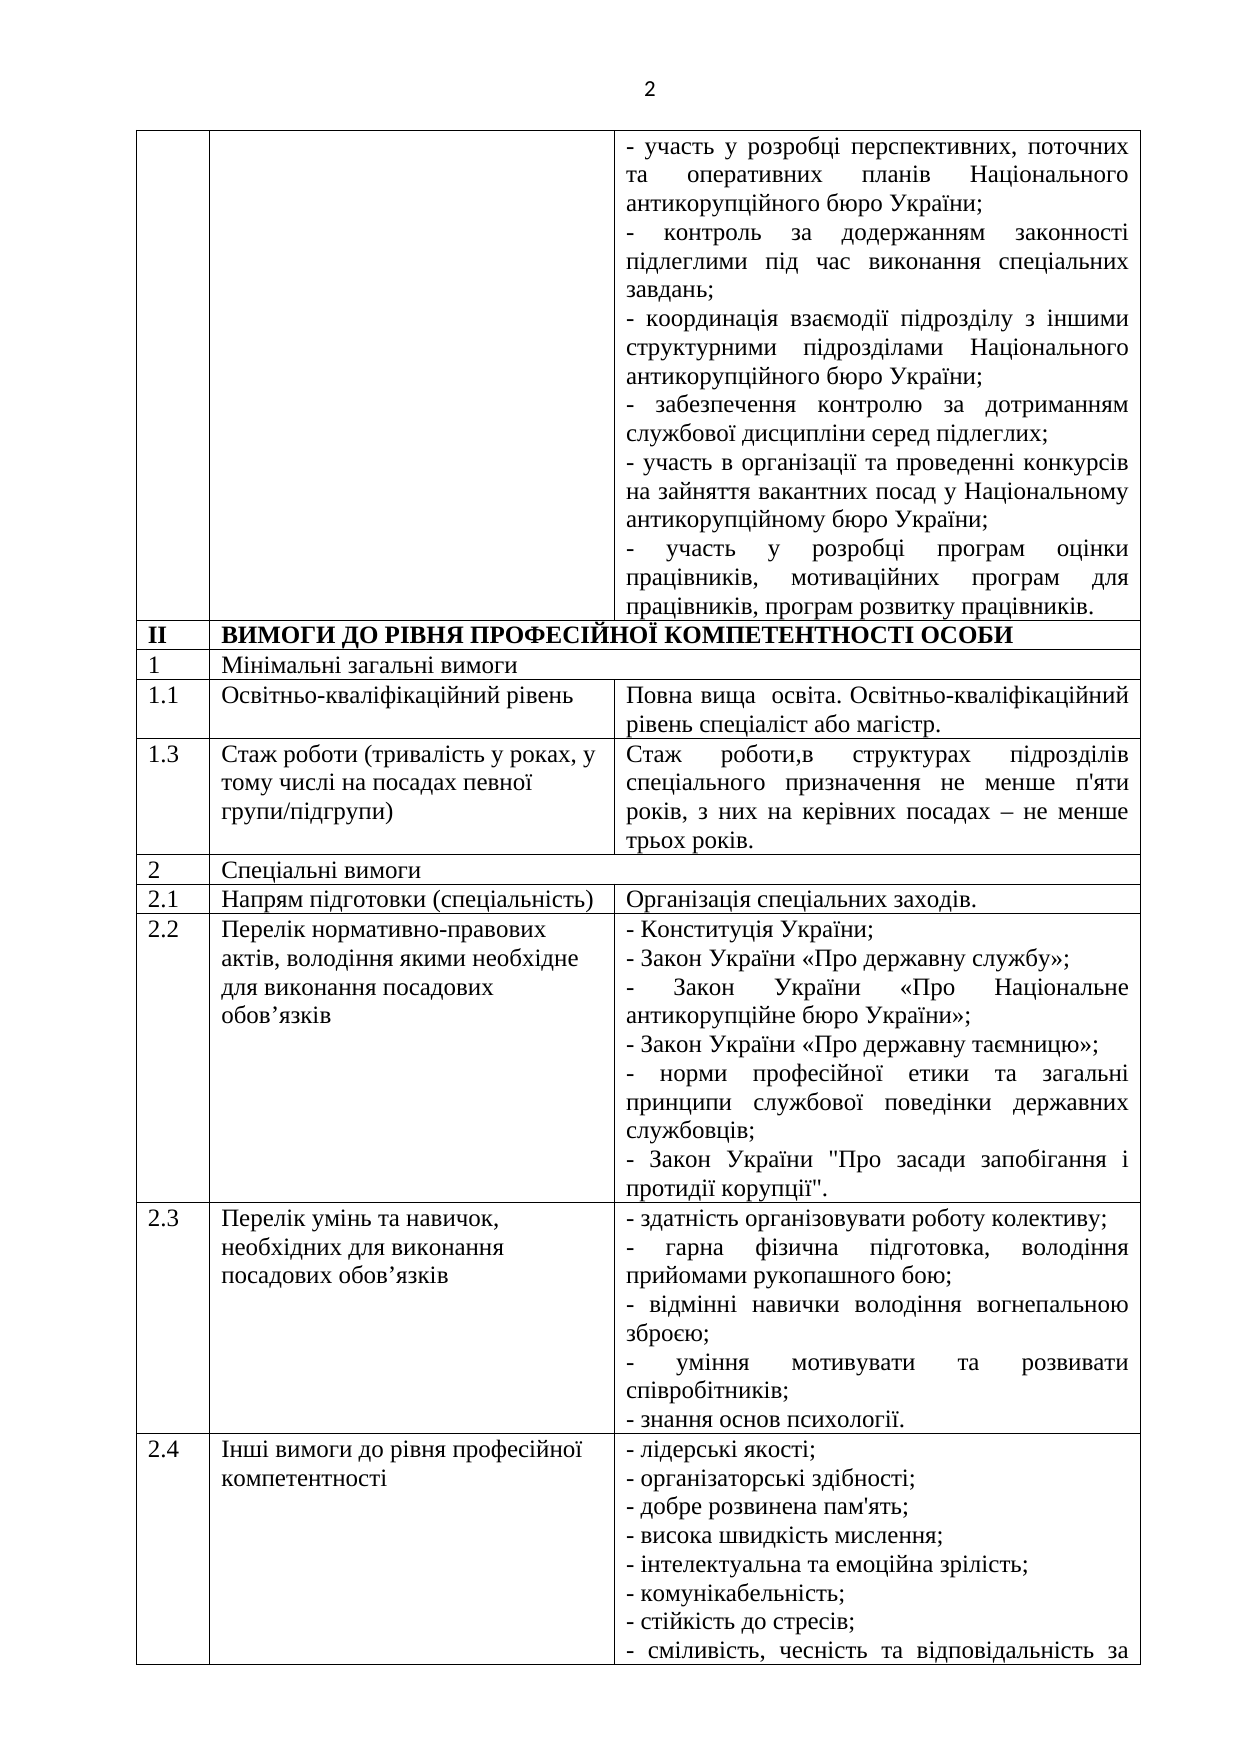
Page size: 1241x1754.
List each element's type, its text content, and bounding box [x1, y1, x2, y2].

table_cell Організація спеціальних заходів. [615, 885, 1140, 913]
table_cell [137, 131, 209, 619]
table_cell 2.3 [137, 1203, 209, 1433]
table_cell Мінімальні загальні вимоги [210, 650, 1140, 679]
table_cell 2.4 [137, 1434, 209, 1664]
table_cell Повна вища освіта. Освітньо-кваліфікаційний рівень спеціаліст або магістр. [615, 680, 1140, 738]
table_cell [210, 1434, 614, 1664]
table_cell Освітньо-кваліфікаційний рівень [210, 680, 614, 738]
table_cell ІІ [137, 621, 209, 649]
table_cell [615, 1434, 1140, 1664]
table_cell [137, 855, 209, 883]
table_cell 2.2 [137, 914, 209, 1202]
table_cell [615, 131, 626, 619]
table_cell - здатність організовувати роботу колективу; - гарна фізична підготовка, володіння прийомами рукопашного бою; - відмінні навички володіння вогнепальною зброєю; - уміння мотивувати та розвивати співробітників; - знання основ психології. [615, 1203, 1140, 1433]
table_cell Напрям підготовки (спеціальність) [210, 885, 614, 913]
table_cell Стаж роботи (тривалість у роках, у тому числі на посадах певної групи/підгрупи) [210, 739, 614, 854]
table_cell Перелік нормативно-правових актів, володіння якими необхідне для виконання посадових обов’язків [210, 914, 614, 1202]
table_cell ВИМОГИ ДО РІВНЯ ПРОФЕСІЙНОЇ КОМПЕТЕНТНОСТІ ОСОБИ [210, 621, 1140, 649]
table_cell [210, 131, 614, 619]
table_cell Стаж роботи,в структурах підрозділів спеціального призначення не менше п'яти років, з них на керівних посадах – не менше трьох років. [615, 739, 1140, 854]
table_cell 1.1 [137, 680, 209, 738]
table_cell 2.1 [137, 885, 209, 913]
table_cell Спеціальні вимоги [210, 855, 1140, 883]
table_cell [137, 650, 209, 679]
table_cell Перелік умінь та навичок, необхідних для виконання посадових обов’язків [210, 1203, 614, 1433]
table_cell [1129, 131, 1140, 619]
table_cell - Конституція України; - Закон України «Про державну службу»; - Закон України «Про Національне антикорупційне бюро України»; - Закон України «Про державну таємницю»; - норми професійної етики та загальні принципи службової поведінки державних службовців; - Закон України "Про засади запобігання і протидії корупції". [615, 914, 1140, 1202]
table_cell 1.3 [137, 739, 209, 854]
